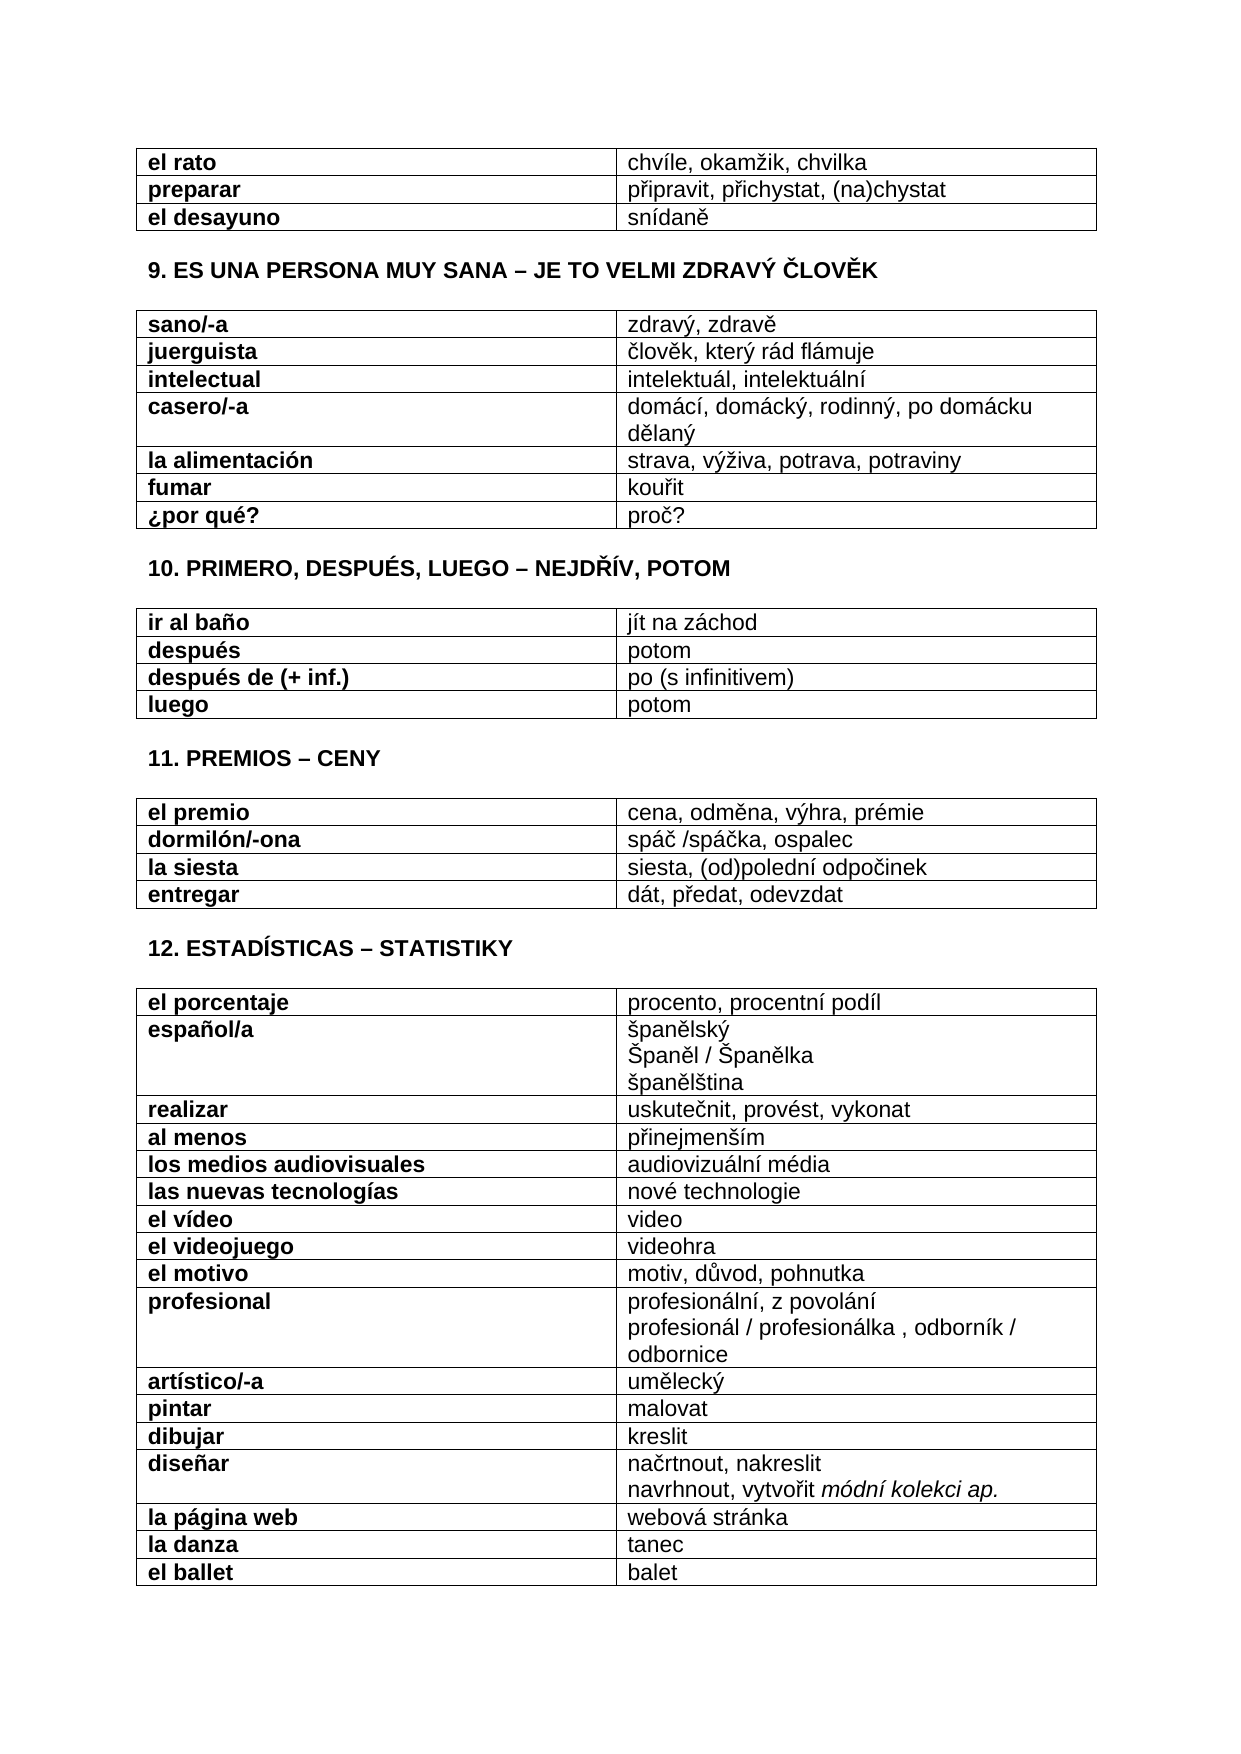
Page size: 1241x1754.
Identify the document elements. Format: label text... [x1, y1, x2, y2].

table_cell snídaně [617, 204, 1096, 230]
table_header el premio [137, 799, 616, 825]
table_cell al menos [137, 1124, 616, 1150]
table_cell malovat [617, 1395, 1096, 1422]
text 12. ESTADÍSTICAS – STATISTIKY [148, 935, 1093, 961]
table_cell la página web [137, 1504, 616, 1530]
table_cell potom [617, 637, 1096, 663]
table_cell domácí, domácký, rodinný, po domácku dělaný [617, 393, 1096, 446]
table_cell připravit, přichystat, (na)chystat [617, 176, 1096, 202]
table_cell nové technologie [617, 1178, 1096, 1204]
table_cell dibujar [137, 1423, 616, 1449]
table_cell intelectual [137, 366, 616, 392]
table_cell ¿por qué? [137, 502, 616, 528]
text 11. PREMIOS – CENY [148, 745, 1093, 771]
table_cell proč? [617, 502, 1096, 528]
table_cell uskutečnit, provést, vykonat [617, 1096, 1096, 1122]
table_cell la danza [137, 1531, 616, 1558]
table_cell el desayuno [137, 204, 616, 230]
table_cell po (s infinitivem) [617, 664, 1096, 690]
table_cell el videojuego [137, 1233, 616, 1259]
table_cell realizar [137, 1096, 616, 1122]
table_cell después [137, 637, 616, 663]
table_cell español/a [137, 1016, 616, 1095]
table_cell kreslit [617, 1423, 1096, 1449]
table_cell intelektuál, intelektuální [617, 366, 1096, 392]
table_cell kouřit [617, 474, 1096, 501]
table_cell fumar [137, 474, 616, 501]
table_header ir al baño [137, 609, 616, 636]
table_cell přinejmenším [617, 1124, 1096, 1150]
table_cell spáč /spáčka, ospalec [617, 826, 1096, 853]
table_cell artístico/-a [137, 1368, 616, 1394]
table_cell las nuevas tecnologías [137, 1178, 616, 1204]
table_cell načrtnout, nakreslit navrhnout, vytvořit módní kolekci ap. [617, 1450, 1096, 1503]
text 10. PRIMERO, DESPUÉS, LUEGO – NEJDŘÍV, POTOM [148, 555, 1093, 582]
table_cell siesta, (od)polední odpočinek [617, 854, 1096, 880]
table_cell dormilón/-ona [137, 826, 616, 853]
table_cell diseñar [137, 1450, 616, 1503]
table_cell el vídeo [137, 1206, 616, 1232]
table_cell entregar [137, 881, 616, 907]
table_cell potom [617, 691, 1096, 718]
table_cell balet [617, 1559, 1096, 1585]
table_cell video [617, 1206, 1096, 1232]
table_cell dát, předat, odevzdat [617, 881, 1096, 907]
table_header el porcentaje [137, 989, 616, 1015]
table_cell profesionální, z povolání profesionál / profesionálka , odborník / odbornice [617, 1288, 1096, 1367]
table_cell chvíle, okamžik, chvilka [617, 149, 1096, 175]
table_cell audiovizuální média [617, 1151, 1096, 1177]
table_cell umělecký [617, 1368, 1096, 1394]
table_cell videohra [617, 1233, 1096, 1259]
table_cell španělský Španěl / Španělka španělština [617, 1016, 1096, 1095]
table_header jít na záchod [617, 609, 1096, 636]
table_cell motiv, důvod, pohnutka [617, 1260, 1096, 1287]
table_header procento, procentní podíl [617, 989, 1096, 1015]
table_cell juerguista [137, 338, 616, 365]
table_cell strava, výživa, potrava, potraviny [617, 447, 1096, 473]
table_cell luego [137, 691, 616, 718]
text 9. ES UNA PERSONA MUY SANA – JE TO VELMI ZDRAVÝ ČLOVĚK [148, 257, 1093, 283]
table_cell člověk, který rád flámuje [617, 338, 1096, 365]
table_cell casero/-a [137, 393, 616, 446]
table_cell la alimentación [137, 447, 616, 473]
table_cell el ballet [137, 1559, 616, 1585]
table_header sano/-a [137, 311, 616, 337]
table_cell los medios audiovisuales [137, 1151, 616, 1177]
table_header cena, odměna, výhra, prémie [617, 799, 1096, 825]
table_cell preparar [137, 176, 616, 202]
table_cell el motivo [137, 1260, 616, 1287]
table_cell tanec [617, 1531, 1096, 1558]
table_cell pintar [137, 1395, 616, 1422]
table_cell webová stránka [617, 1504, 1096, 1530]
table_cell después de (+ inf.) [137, 664, 616, 690]
table_cell el rato [137, 149, 616, 175]
table_header zdravý, zdravě [617, 311, 1096, 337]
table_cell profesional [137, 1288, 616, 1367]
table_cell la siesta [137, 854, 616, 880]
